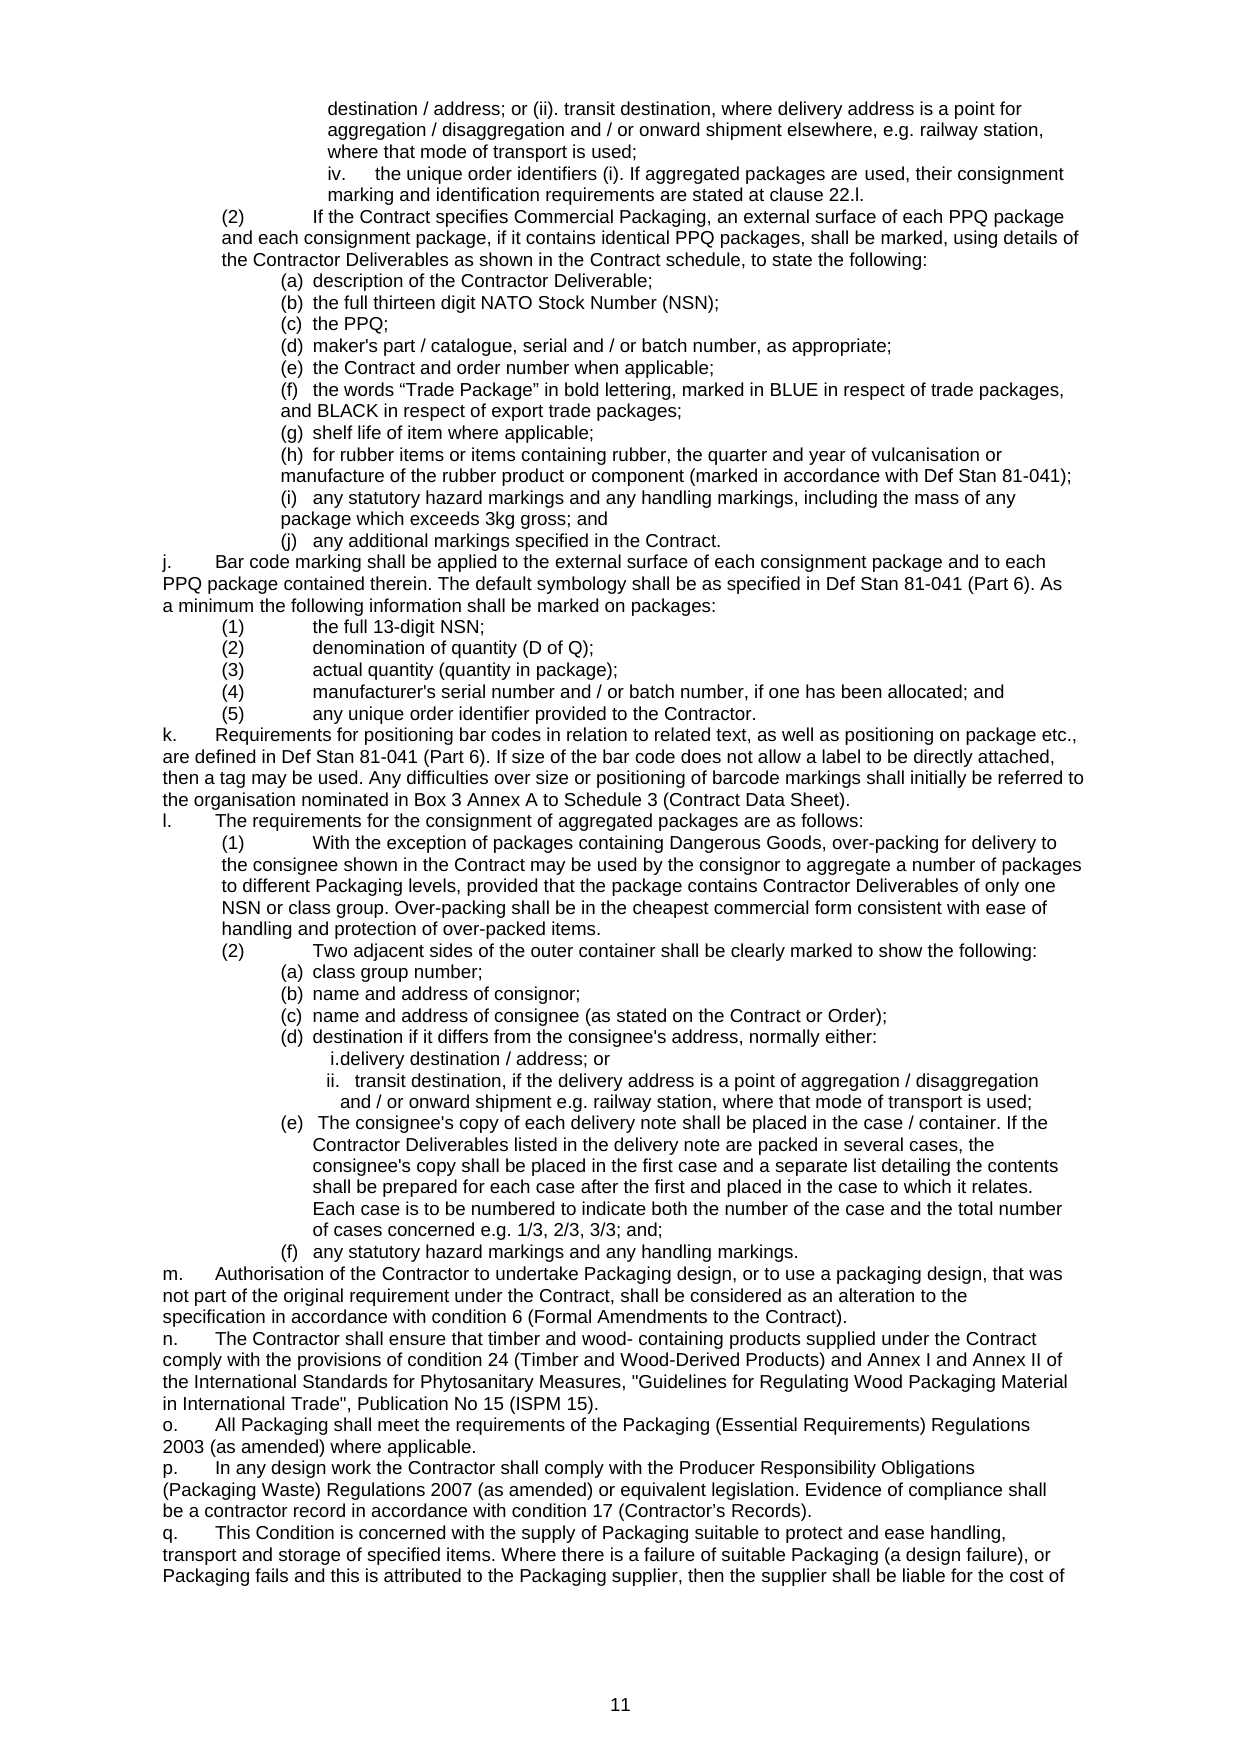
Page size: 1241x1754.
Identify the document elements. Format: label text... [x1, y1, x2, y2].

list the full 13-digit NSN; [221, 616, 1087, 637]
list the words “Trade Package” in bold lettering, marked in BLUE in respect of trade packages, and BLACK in respect of export trade packages; [280, 378, 1069, 422]
list class group number; [280, 962, 1073, 983]
list the unique order identifiers (i). If aggregated packages are used, their consignment marking and identification requirements are stated at clause 22.l. [327, 162, 1087, 206]
list The requirements for the consignment of aggregated packages are as follows: [162, 810, 1073, 832]
list The Contractor shall ensure that timber and wood- containing products supplied under the Contract comply with the provisions of condition 24 (Timber and Wood-Derived Products) and Annex I and Annex II of the International Standards for Phytosanitary Measures, "Guidelines for Regulating Wood Packaging Material in International Trade", Publication No 15 (ISPM 15). [162, 1328, 1072, 1414]
list description of the Contractor Deliverable; [280, 270, 1087, 292]
list delivery destination / address; or [330, 1048, 1073, 1069]
list the PPQ; [280, 313, 1087, 335]
list destination if it differs from the consignee's address, normally either: [280, 1026, 1073, 1048]
list All Packaging shall meet the requirements of the Packaging (Essential Requirements) Regulations 2003 (as amended) where applicable. [162, 1414, 1056, 1457]
list Requirements for positioning bar codes in relation to related text, as well as positioning on package etc., are defined in Def Stan 81-041 (Part 6). If size of the bar code does not allow a label to be directly attached, then a tag may be used. Any difficulties over size or positioning of barcode markings shall initially be referred to the organisation nominated in Box 3 Annex A to Schedule 3 (Contract Data Sheet). [162, 724, 1086, 810]
list Authorisation of the Contractor to undertake Packaging design, or to use a packaging design, that was not part of the original requirement under the Contract, shall be considered as an alteration to the specification in accordance with condition 6 (Formal Amendments to the Contract). [162, 1263, 1066, 1328]
list shelf life of item where applicable; [280, 422, 1087, 443]
list Bar code marking shall be applied to the external surface of each consignment package and to each PPQ package contained therein. The default symbology shall be as specified in Def Stan 81-041 (Part 6). As a minimum the following information shall be marked on packages: [162, 551, 1077, 616]
list denomination of quantity (D of Q); [221, 638, 1087, 659]
list any unique order identifier provided to the Contractor. [221, 702, 1015, 724]
list With the exception of packages containing Dangerous Goods, over-packing for delivery to the consignee shown in the Contract may be used by the consignor to aggregate a number of packages to different Packaging levels, provided that the package contains Contractor Deliverables of only one NSN or class group. Over-packing shall be in the cheapest commercial form consistent with ease of handling and protection of over-packed items. [221, 832, 1084, 940]
list transit destination, if the delivery address is a point of aggregation / disaggregation and / or onward shipment e.g. railway station, where that mode of transport is used; [326, 1069, 1045, 1112]
list any statutory hazard markings and any handling markings, including the mass of any package which exceeds 3kg gross; and [280, 487, 1075, 530]
list name and address of consignee (as stated on the Contract or Order); [280, 1004, 1074, 1026]
list If the Contract specifies Commercial Packaging, an external surface of each PPQ package and each consignment package, if it contains identical PPQ packages, shall be marked, using details of the Contractor Deliverables as shown in the Contract schedule, to state the following: [221, 206, 1089, 270]
list manufacturer's serial number and / or batch number, if one has been allocated; and [221, 681, 1044, 702]
list for rubber items or items containing rubber, the quarter and year of vulcanisation or manufacture of the rubber product or component (marked in accordance with Def Stan 81-041); [280, 443, 1090, 487]
list In any design work the Contractor shall comply with the Producer Responsibility Obligations (Packaging Waste) Regulations 2007 (as amended) or equivalent legislation. Evidence of compliance shall be a contractor record in accordance with condition 17 (Contractor’s Records). [162, 1457, 1061, 1522]
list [162, 1522, 1066, 1586]
list actual quantity (quantity in package); [221, 659, 1087, 681]
list name and address of consignor; [280, 983, 1073, 1004]
list any additional markings specified in the Contract. [280, 530, 1060, 551]
list the Contract and order number when applicable; [280, 357, 1039, 378]
list any statutory hazard markings and any handling markings. [280, 1241, 1043, 1263]
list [327, 98, 1086, 162]
list maker's part / catalogue, serial and / or batch number, as appropriate; [280, 335, 1056, 357]
list The consignee's copy of each delivery note shall be placed in the case / container. If the Contractor Deliverables listed in the delivery note are packed in several cases, the consignee's copy shall be placed in the first case and a separate list detailing the contents shall be prepared for each case after the first and placed in the case to which it relates. Each case is to be numbered to indicate both the number of the case and the total number of cases concerned e.g. 1/3, 2/3, 3/3; and; [280, 1112, 1073, 1241]
list Two adjacent sides of the outer container shall be clearly marked to show the following: [221, 940, 1063, 961]
list the full thirteen digit NATO Stock Number (NSN); [280, 292, 1077, 313]
